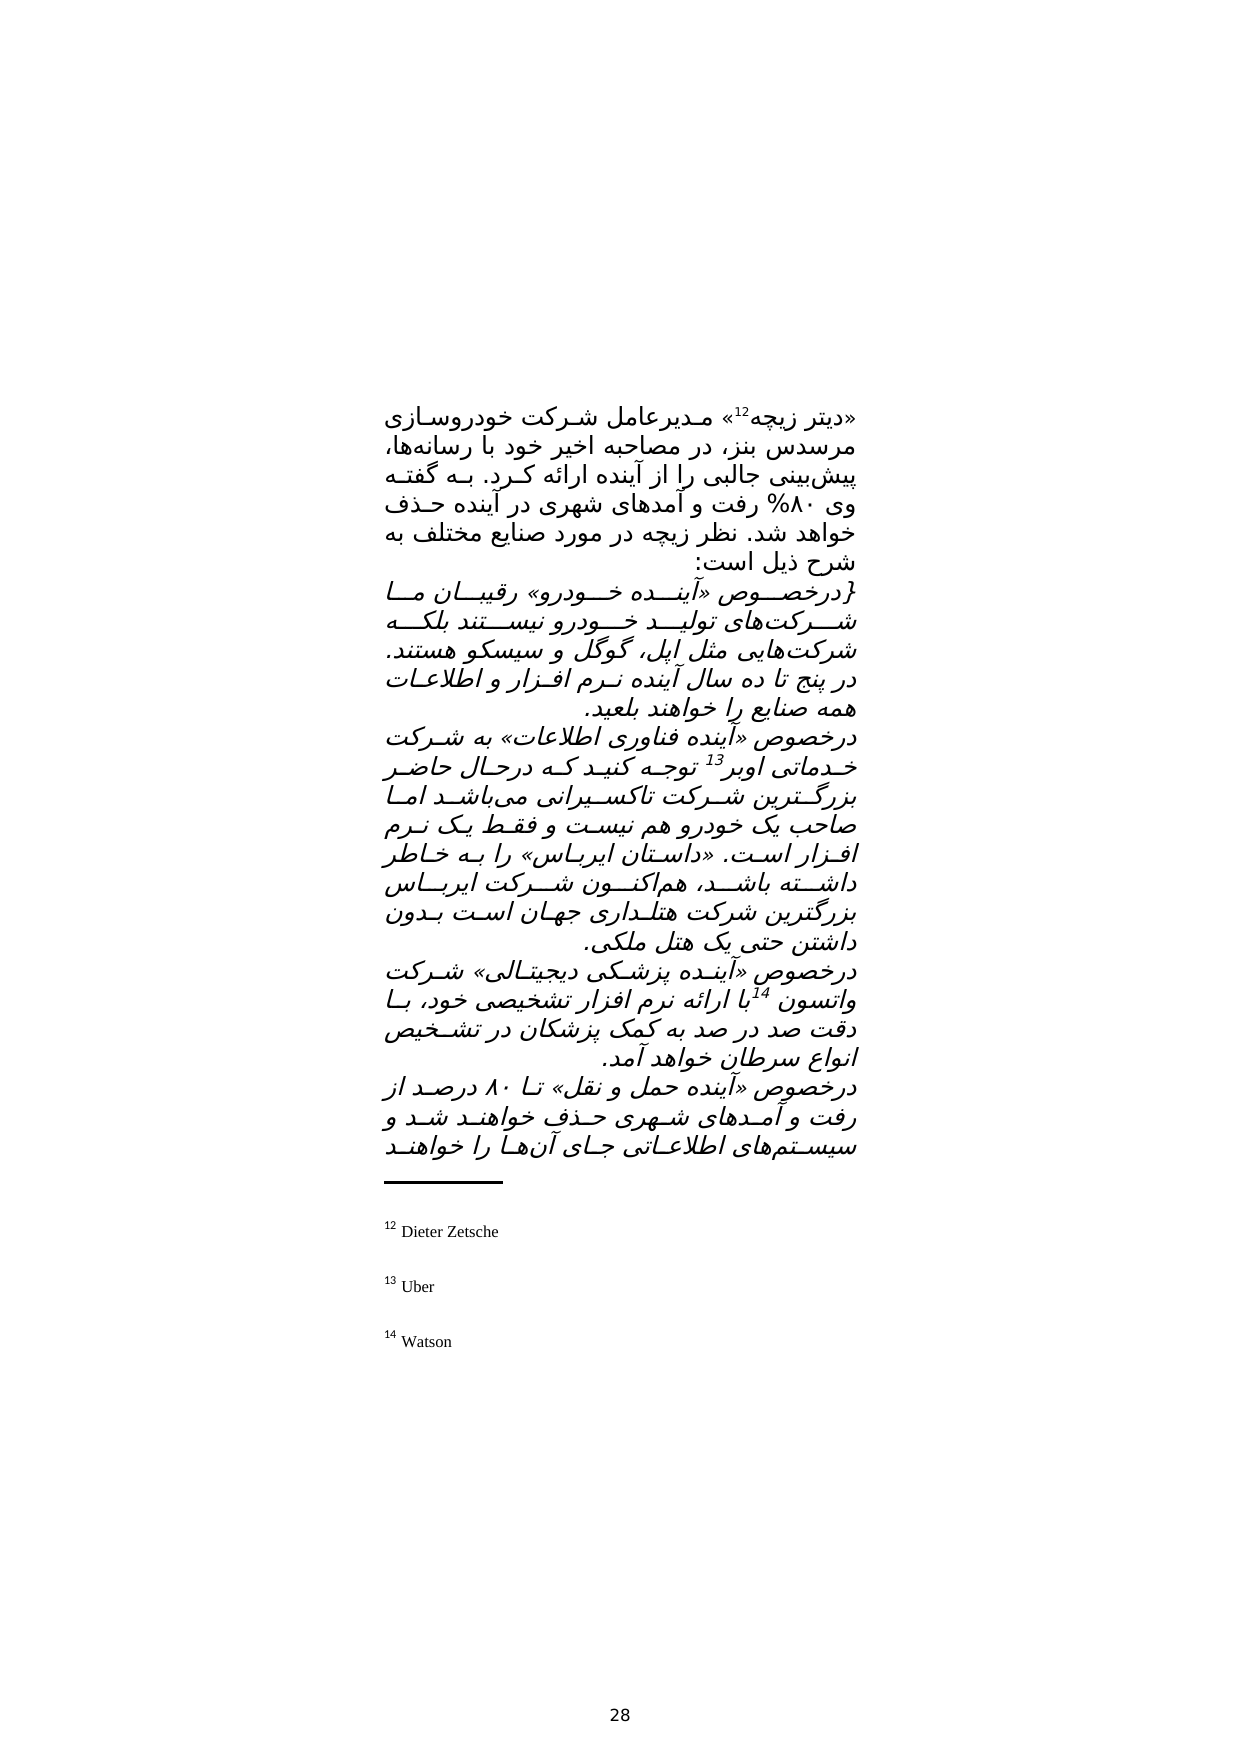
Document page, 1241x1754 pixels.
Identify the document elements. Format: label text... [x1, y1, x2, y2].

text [384, 402, 856, 577]
text درخصوص «آینده فناوری اطلاعات» به شرکت خدماتی اوبر توجه کنید که درحال حاضر بزرگترین شرکت تاکسیرانی می‌باشد اما صاحب یک خودرو هم نیست و فقط یک نرم افزار است. «داستان ایرباس» را به خاطر داشته باشد، هم‌اکنون شرکت ایرباس بزرگترین شرکت هتلداری جهان است بدون داشتن حتی یک هتل ملکی. [384, 722, 856, 956]
text درخصوص «آینده حمل و نقل» تا ۸۰ درصد از رفت و آمدهای شهری حذف خواهند شد و سیستم‌های اطلاعاتی جای آن‌ها را خواهند گرفت. بنابراین آلودگی هوا نداریم، تصادف به حداقل خواهد رسید و زمان بیشتری برای تفریح خواهیم داشت. [384, 1072, 856, 1160]
text {درخصوص «آینده خودرو» رقیبان ما شرکت‌های تولید خودرو نیستند بلکه شرکت‌هایی مثل اپل، گوگل و سیسکو هستند. در پنج تا ده سال آینده نرم افزار و اطلاعات همه صنایع را خواهند بلعید. [384, 577, 856, 722]
text درخصوص «آینده پزشکی دیجیتالی» شرکت واتسون با ارائه نرم افزار تشخیصی خود، با دقت صد در صد به کمک پزشکان در تشخیص انواع سرطان خواهد آمد. [384, 956, 856, 1072]
